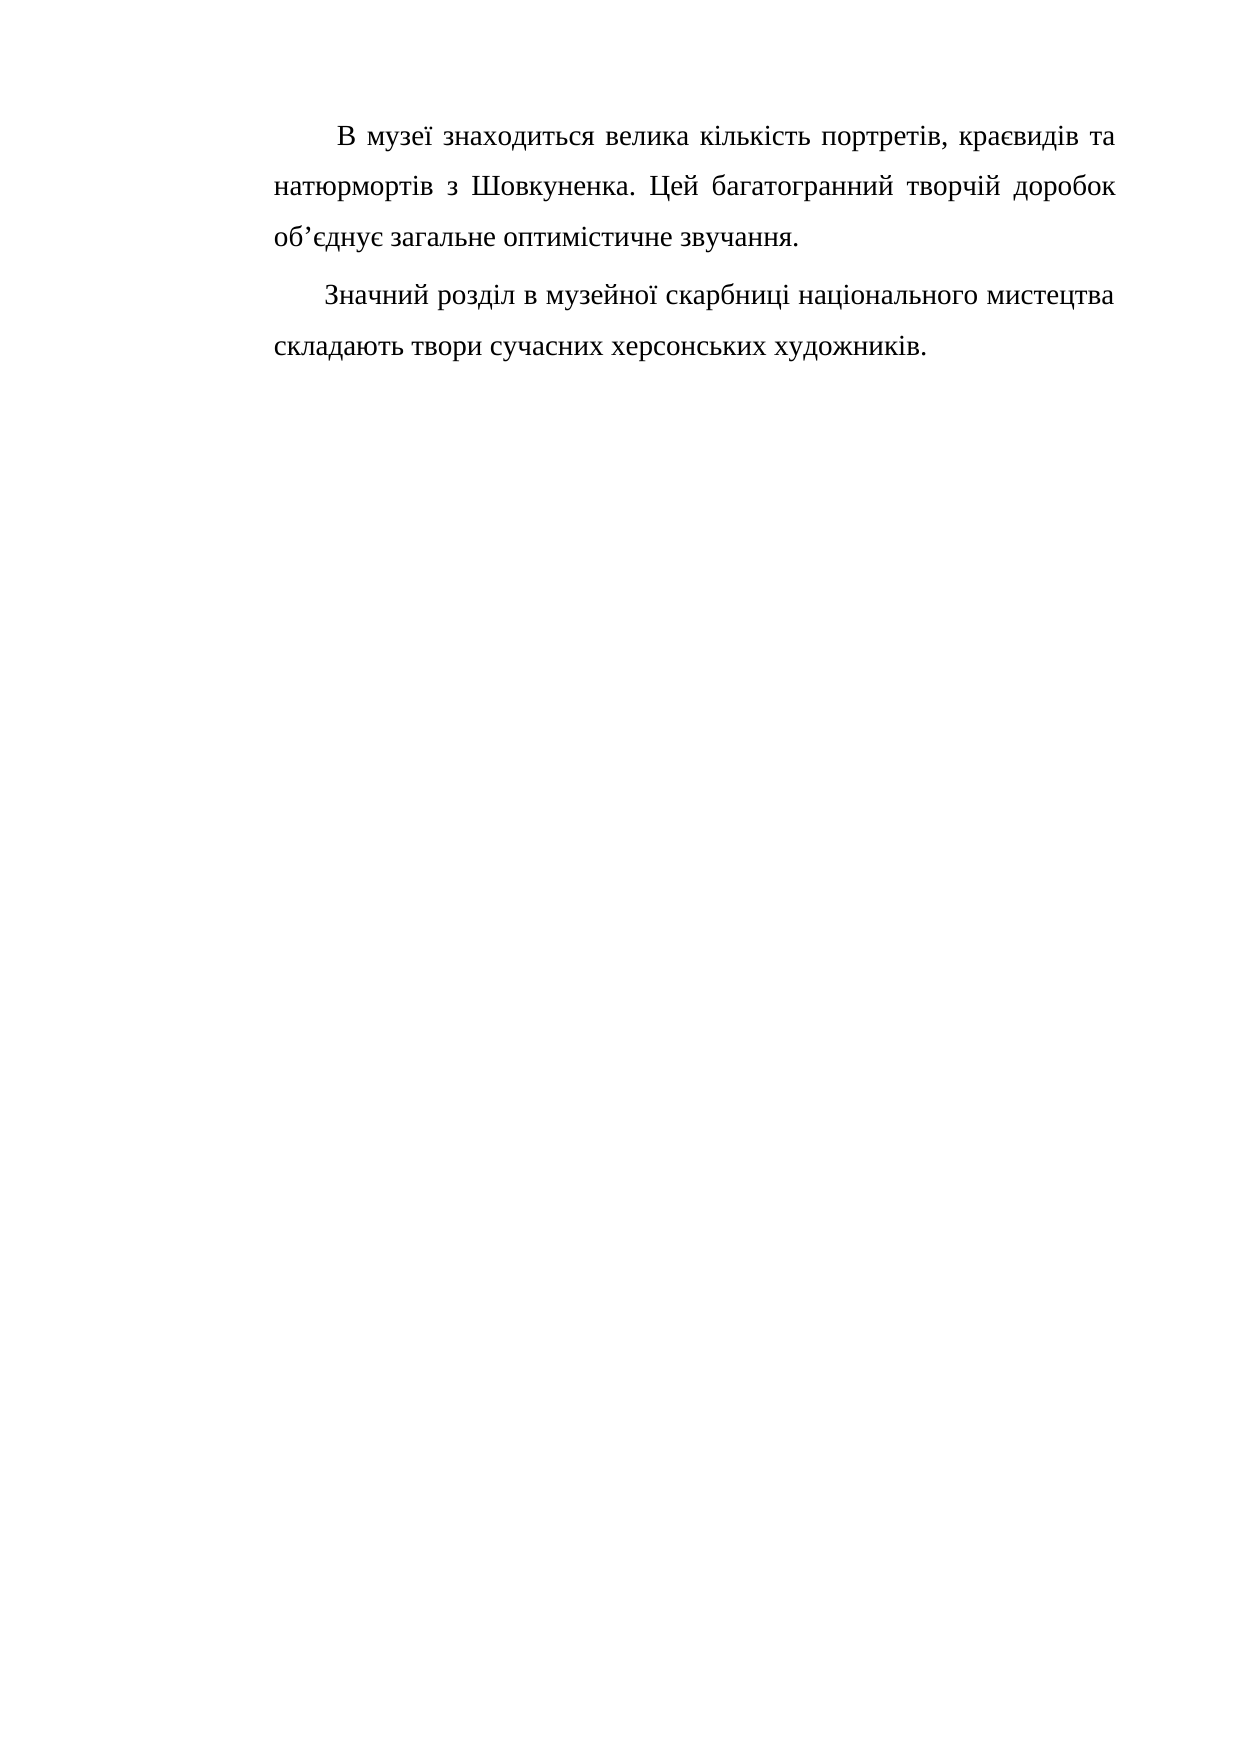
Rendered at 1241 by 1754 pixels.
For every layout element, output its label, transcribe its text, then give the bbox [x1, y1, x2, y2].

text В музеї знаходиться велика кількість портретів, краєвидів та натюрмортів з Шовкуненка. Цей багатогранний творчій доробок об’єднує загальне оптимістичне звучання. [274, 118, 1116, 252]
text Значний розділ в музейної скарбниці національного мистецтва складають твори сучасних херсонських художників. [274, 277, 1116, 361]
